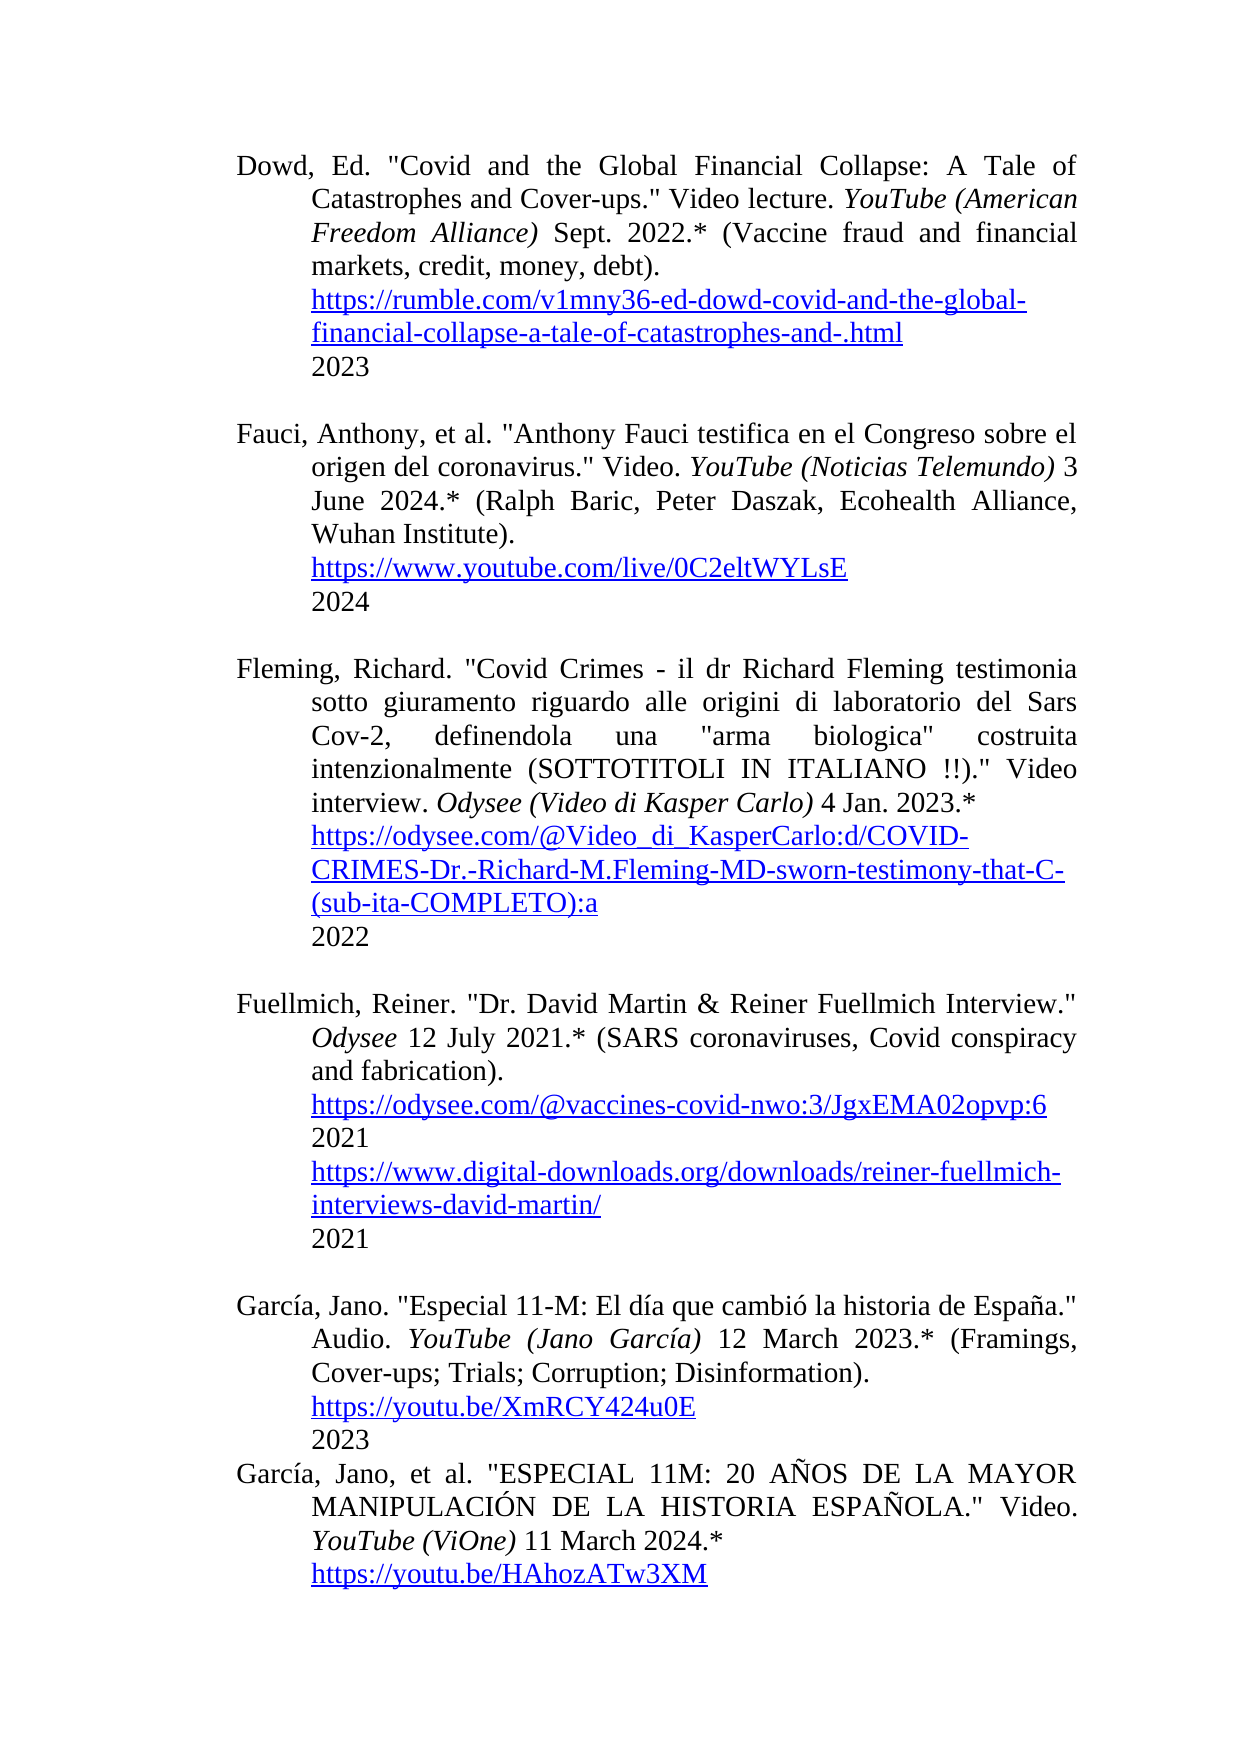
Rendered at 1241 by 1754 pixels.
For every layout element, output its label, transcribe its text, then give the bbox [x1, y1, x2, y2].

text Dowd, Ed. "Covid and the Global Financial Collapse: A Tale of Catastrophes and Cover-ups." Video lecture. YouTube (American Freedom Alliance) Sept. 2022.* (Vaccine fraud and financial markets, credit, money, debt). [236, 148, 1078, 282]
text Fuellmich, Reiner. "Dr. David Martin & Reiner Fuellmich Interview." Odysee 12 July 2021.* (SARS coronaviruses, Covid conspiracy and fabrication). [236, 986, 1078, 1087]
text Fleming, Richard. "Covid Crimes - il dr Richard Fleming testimonia sotto giuramento riguardo alle origini di laboratorio del Sars Cov-2, definendola una "arma biologica" costruita intenzionalmente (SOTTOTITOLI IN ITALIANO !!)." Video interview. Odysee (Video di Kasper Carlo) 4 Jan. 2023.* [236, 651, 1078, 818]
text https://youtu.be/XmRCY424u0E [311, 1389, 1078, 1422]
text 2023 [236, 349, 1078, 382]
text https://odysee.com/@Video_di_KasperCarlo:d/COVID-CRIMES-Dr.-Richard-M.Fleming-MD-sworn-testimony-that-C-(sub-ita-COMPLETO):a [236, 818, 1078, 919]
text 2021 [236, 1221, 1078, 1254]
text Fauci, Anthony, et al. "Anthony Fauci testifica en el Congreso sobre el origen del coronavirus." Video. YouTube (Noticias Telemundo) 3 June 2024.* (Ralph Baric, Peter Daszak, Ecohealth Alliance, Wuhan Institute). [236, 416, 1078, 550]
text 2023 [236, 1422, 1078, 1456]
text García, Jano, et al. "ESPECIAL 11M: 20 AÑOS DE LA MAYOR MANIPULACIÓN DE LA HISTORIA ESPAÑOLA." Video. YouTube (ViOne) 11 March 2024.* [236, 1456, 1078, 1556]
text https://youtu.be/HAhozATw3XM [311, 1556, 1078, 1590]
text https://rumble.com/v1mny36-ed-dowd-covid-and-the-global-financial-collapse-a-tale-of-catastrophes-and-.html [236, 282, 1078, 349]
text https://odysee.com/@vaccines-covid-nwo:3/JgxEMA02opvp:6 [236, 1087, 1078, 1120]
text 2024 [236, 584, 1078, 617]
text 2021 [236, 1120, 1078, 1154]
text 2022 [236, 919, 1078, 953]
text https://www.youtube.com/live/0C2eltWYLsE [236, 550, 1078, 584]
text https://www.digital-downloads.org/downloads/reiner-fuellmich-interviews-david-martin/ [236, 1154, 1078, 1221]
text García, Jano. "Especial 11-M: El día que cambió la historia de España." Audio. YouTube (Jano García) 12 March 2023.* (Framings, Cover-ups; Trials; Corruption; Disinformation). [236, 1288, 1078, 1389]
